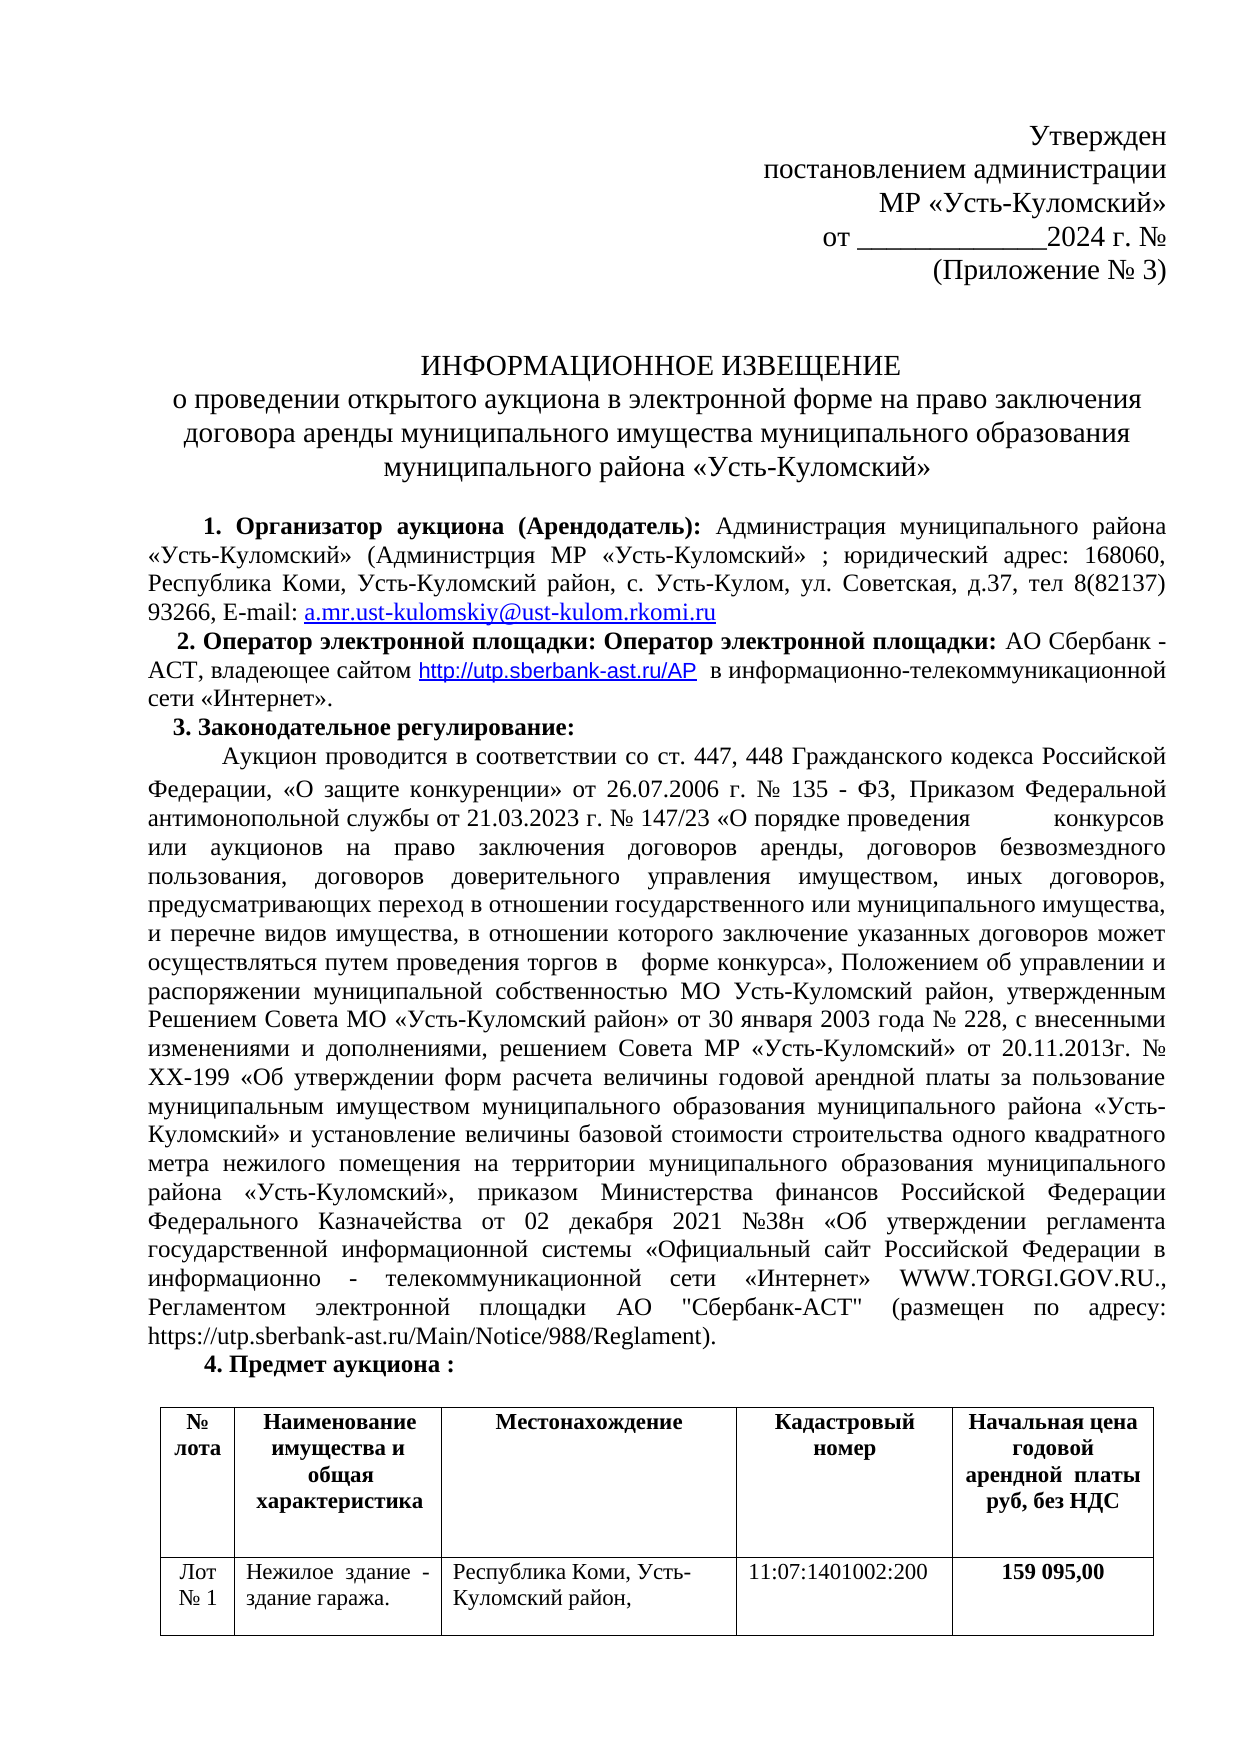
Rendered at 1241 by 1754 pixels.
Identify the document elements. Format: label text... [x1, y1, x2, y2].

text (Приложение № 3) [148, 252, 1167, 286]
text 1. Организатор аукциона (Арендодатель): Администрация муниципального района «Усть-Куломский» (Администрция МР «Усть-Куломский» ; юридический адрес: 168060, Республика Коми, Усть-Куломский район, с. Усть-Кулом, ул. Советская, д.37, тел 8(82137) 93266, E-mail: a.mr.ust-kulomskiy@ust-kulom.rkomi.ru [148, 511, 1167, 626]
table_header Кадастровый номер [737, 1408, 952, 1557]
text Аукцион проводится в соответствии со ст. 447, 448 Гражданского кодекса Российской Федерации, «О защите конкуренции» от 26.07.2006 г. № 135 - ФЗ, Приказом Федеральной антимонопольной службы от 21.03.2023 г. № 147/23 «О порядке проведения конкурсов или аукционов на право заключения договоров аренды, договоров безвозмездного пользования, договоров доверительного управления имуществом, иных договоров, предусматривающих переход в отношении государственного или муниципального имущества, и перечне видов имущества, в отношении которого заключение указанных договоров может осуществляться путем проведения торгов в форме конкурса», Положением об управлении и распоряжении муниципальной собственностью МО Усть-Куломский район, утвержденным Решением Совета МО «Усть-Куломский район» от 30 января 2003 года № 228, с внесенными изменениями и дополнениями, решением Совета МР «Усть-Куломский» от 20.11.2013г. № ХХ-199 «Об утверждении форм расчета величины годовой арендной платы за пользование муниципальным имуществом муниципального образования муниципального района «Усть-Куломский» и установление величины базовой стоимости строительства одного квадратного метра нежилого помещения на территории муниципального образования муниципального района «Усть-Куломский», приказом Министерства финансов Российской Федерации Федерального Казначейства от 02 декабря 2021 №38н «Об утверждении регламента государственной информационной системы «Официальный сайт Российской Федерации в информационно - телекоммуникационной сети «Интернет» WWW.TORGI.GOV.RU., Регламентом электронной площадки АО "Сбербанк-АСТ" (размещен по адресу: https://utp.sberbank-ast.ru/Main/Notice/988/Reglament). [148, 741, 1167, 1349]
text 2. Оператор электронной площадки: Оператор электронной площадки: АО Сбербанк - АСТ, владеющее сайтом http://utp.sberbank-ast.ru/AP в информационно-телекоммуникационной сети «Интернет». [148, 626, 1167, 712]
table_cell 159 095,00 [953, 1558, 1153, 1635]
text 4. Предмет аукциона : [148, 1349, 1167, 1378]
table_header Начальная цена годовой арендной платы руб, без НДС [953, 1408, 1153, 1557]
text постановлением администрации [148, 152, 1167, 185]
text МР «Усть-Куломский» [148, 185, 1167, 219]
text 3. Законодательное регулирование: [148, 712, 1167, 741]
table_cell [442, 1558, 736, 1635]
table_header Наименование имущества и общая характеристика [235, 1408, 441, 1557]
text ИНФОРМАЦИОННОЕ ИЗВЕЩЕНИЕ [148, 348, 1167, 382]
table_header № лота [161, 1408, 234, 1557]
table_cell Лот № 1 [161, 1558, 234, 1635]
text о проведении открытого аукциона в электронной форме на право заключения договора аренды муниципального имущества муниципального образования муниципального района «Усть-Куломский» [148, 382, 1167, 482]
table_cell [235, 1558, 441, 1635]
table_cell 11:07:1401002:200 [737, 1558, 952, 1635]
table_header Местонахождение [442, 1408, 736, 1557]
text Утвержден [148, 118, 1167, 152]
text от _____________2024 г. № [148, 219, 1167, 252]
